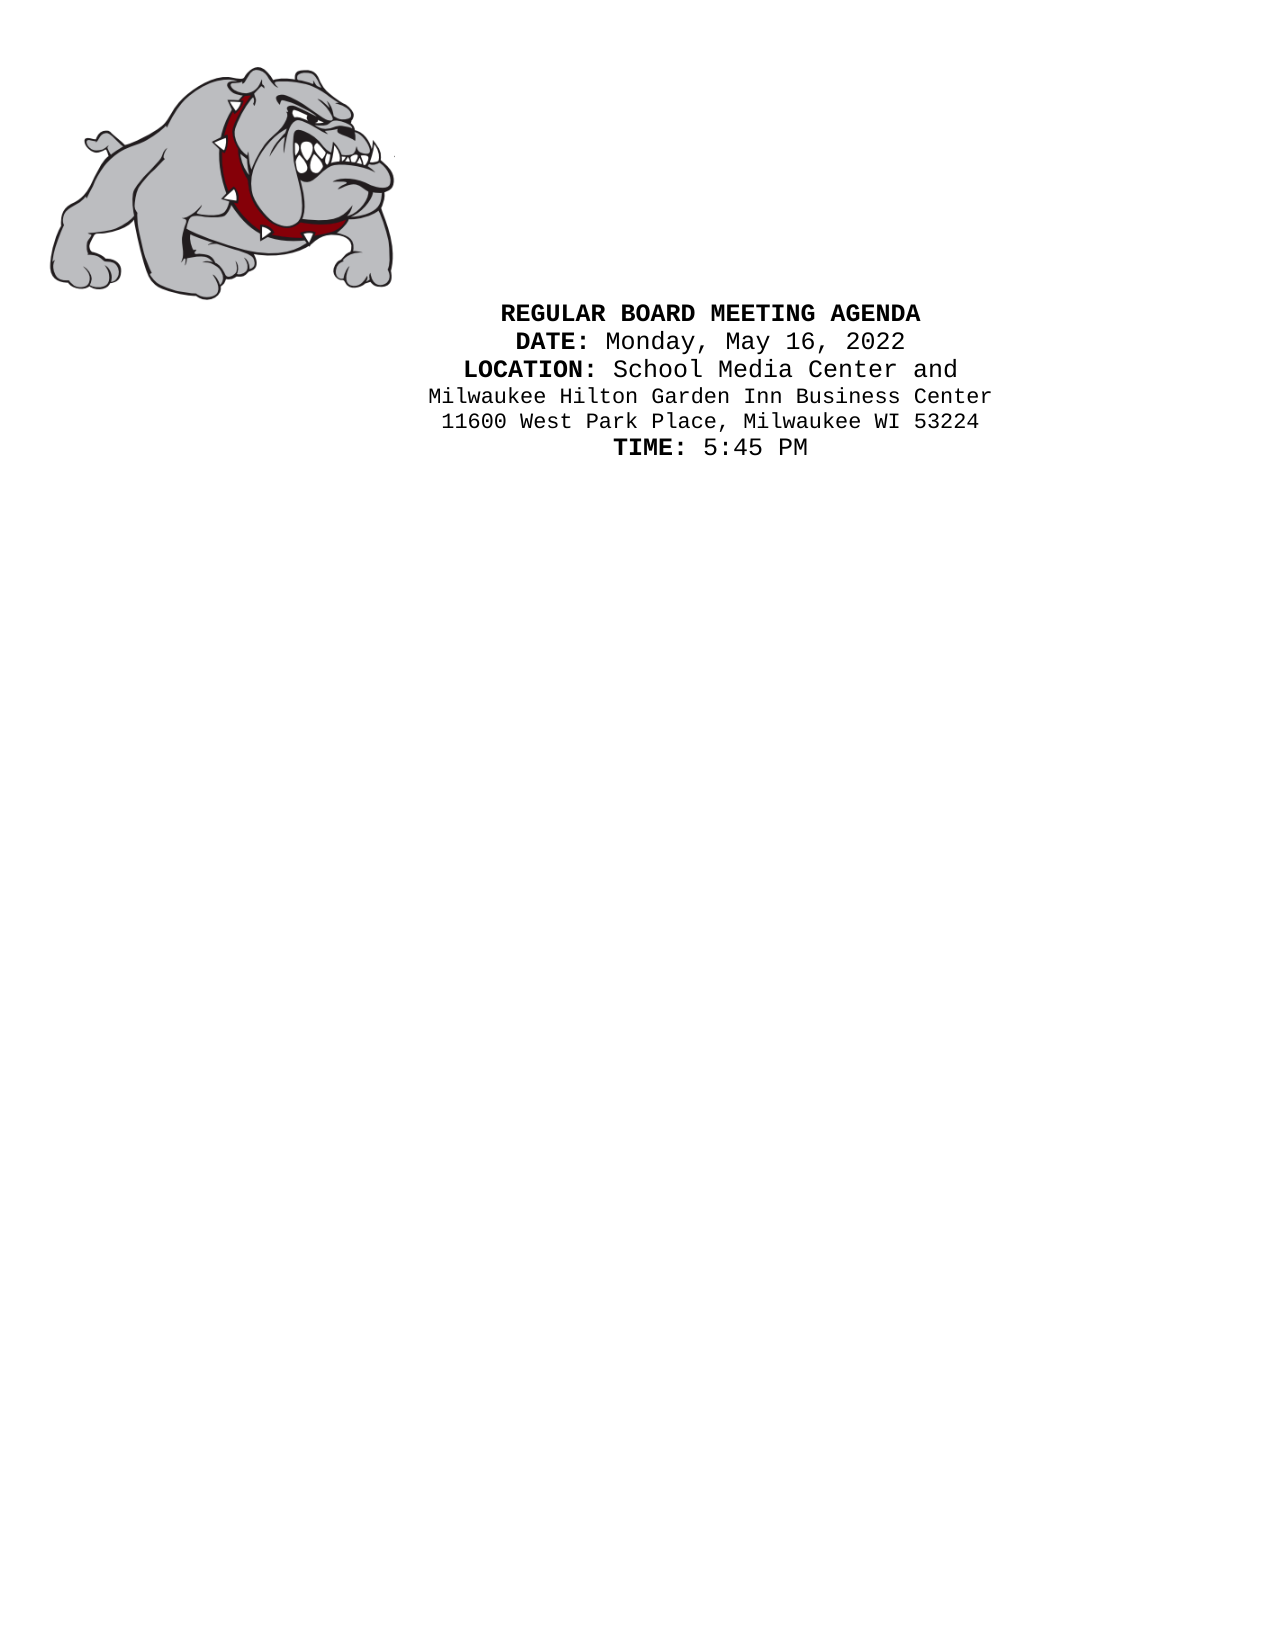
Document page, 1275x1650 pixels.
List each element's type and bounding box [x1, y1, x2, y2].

picture [43, 61, 395, 301]
